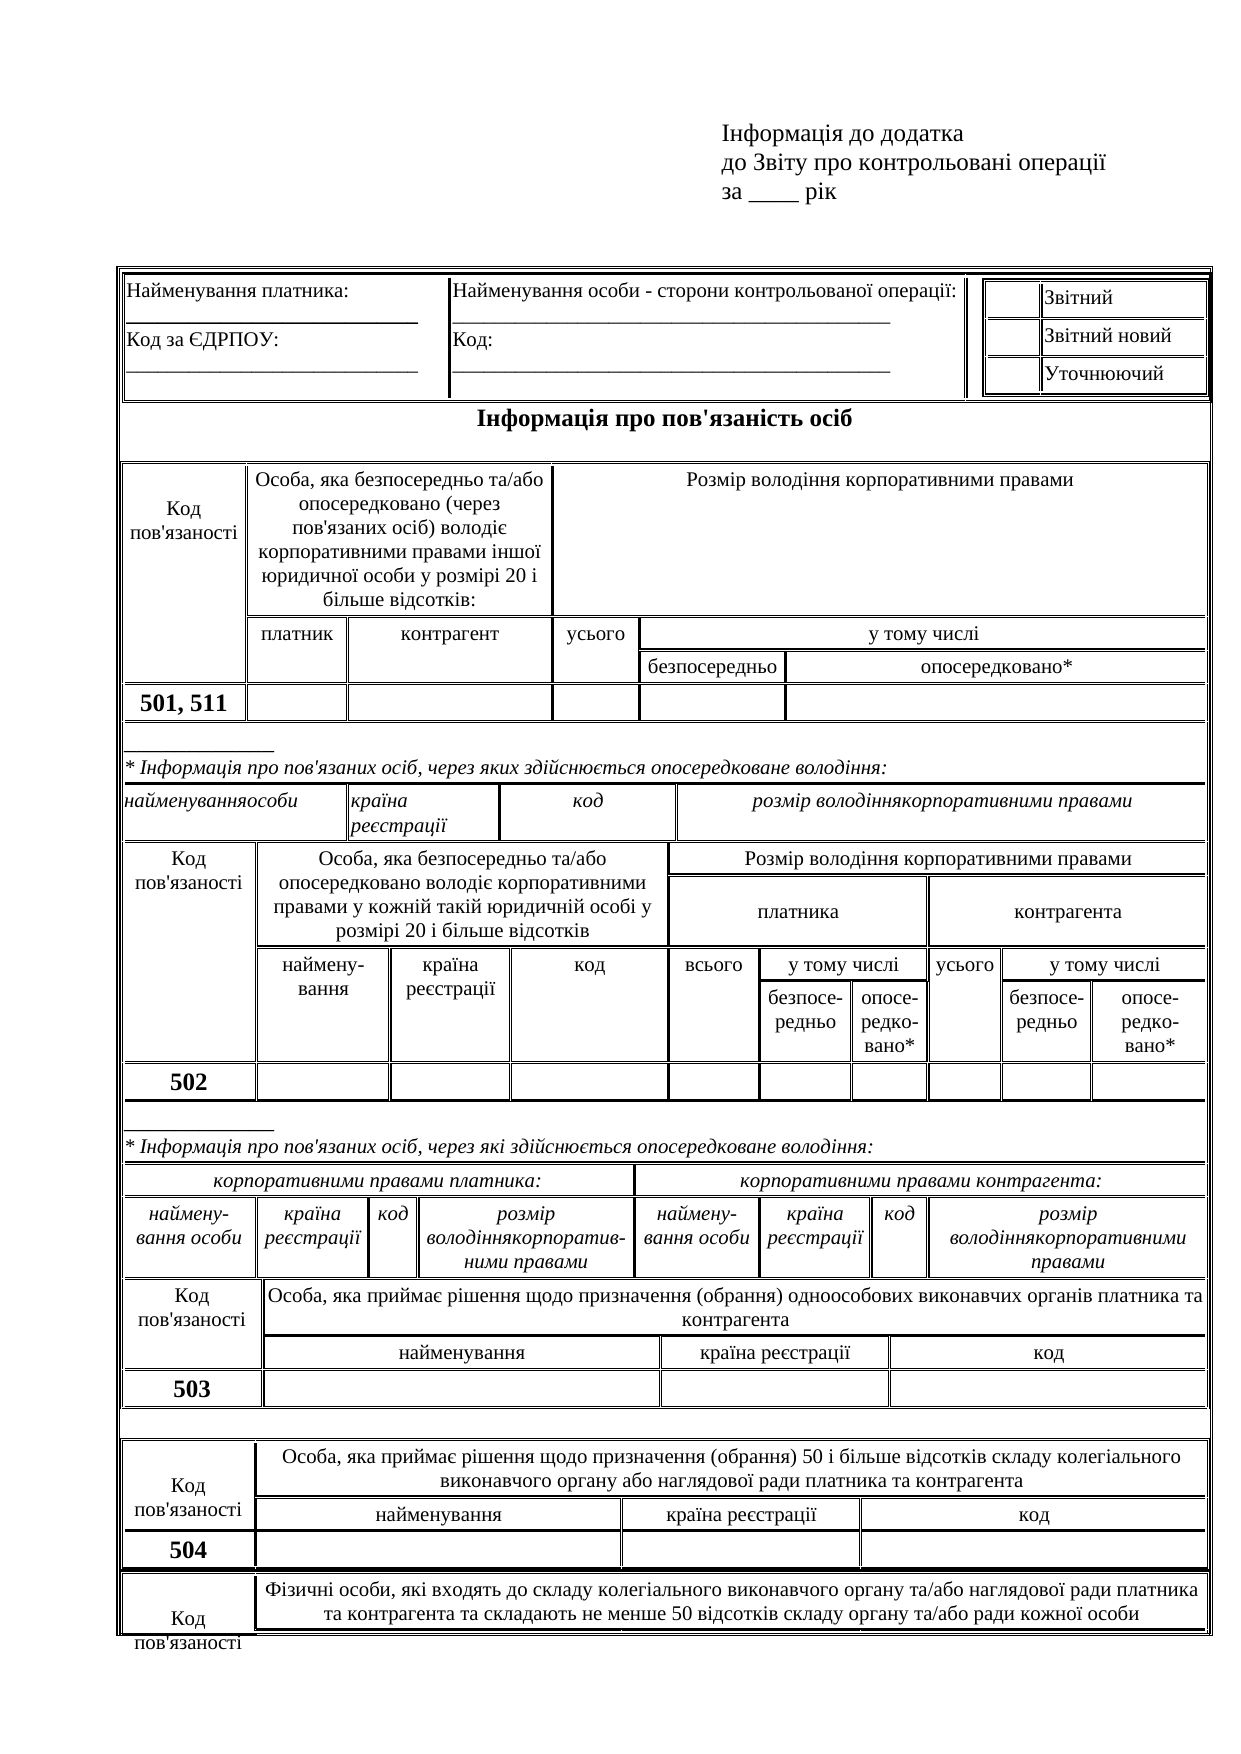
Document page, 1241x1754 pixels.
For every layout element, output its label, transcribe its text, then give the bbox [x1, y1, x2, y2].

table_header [123, 1572, 1209, 1633]
table_header Інформація про пов'язаність осіб [120, 462, 1210, 1438]
table_header Інформація до додатка до Звіту про контрольовані операції за ____ рік [718, 115, 1147, 208]
table_header Інформація про пов'язаність осіб [120, 269, 1210, 461]
table_header Інформація про пов'язаність осіб [123, 1441, 1207, 1567]
